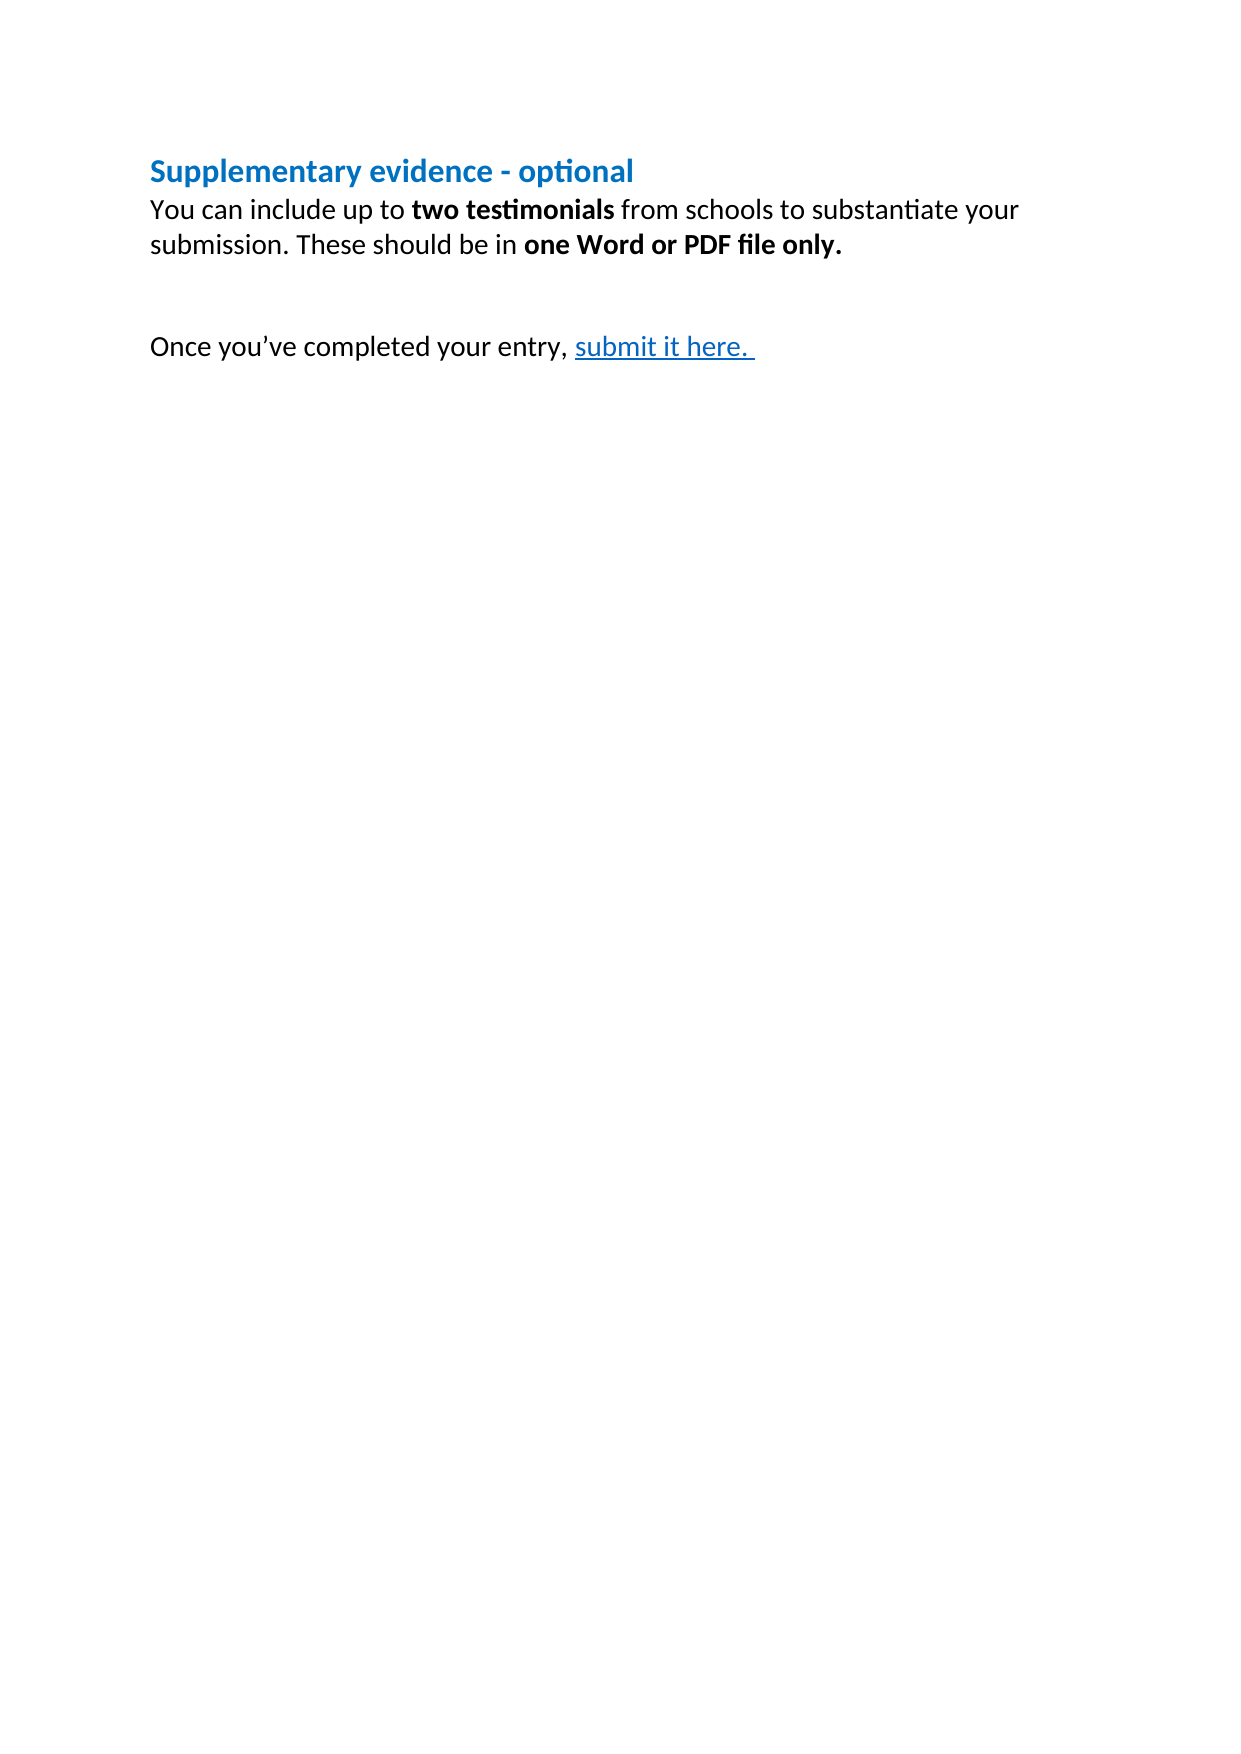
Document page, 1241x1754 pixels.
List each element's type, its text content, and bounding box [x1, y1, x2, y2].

text Supplementary evidence - optional [150, 150, 1090, 191]
text You can include up to two testimonials from schools to substantiate your submission. These should be in one Word or PDF file only. [150, 191, 1090, 262]
text Once you’ve completed your entry, submit it here. [150, 328, 1090, 364]
